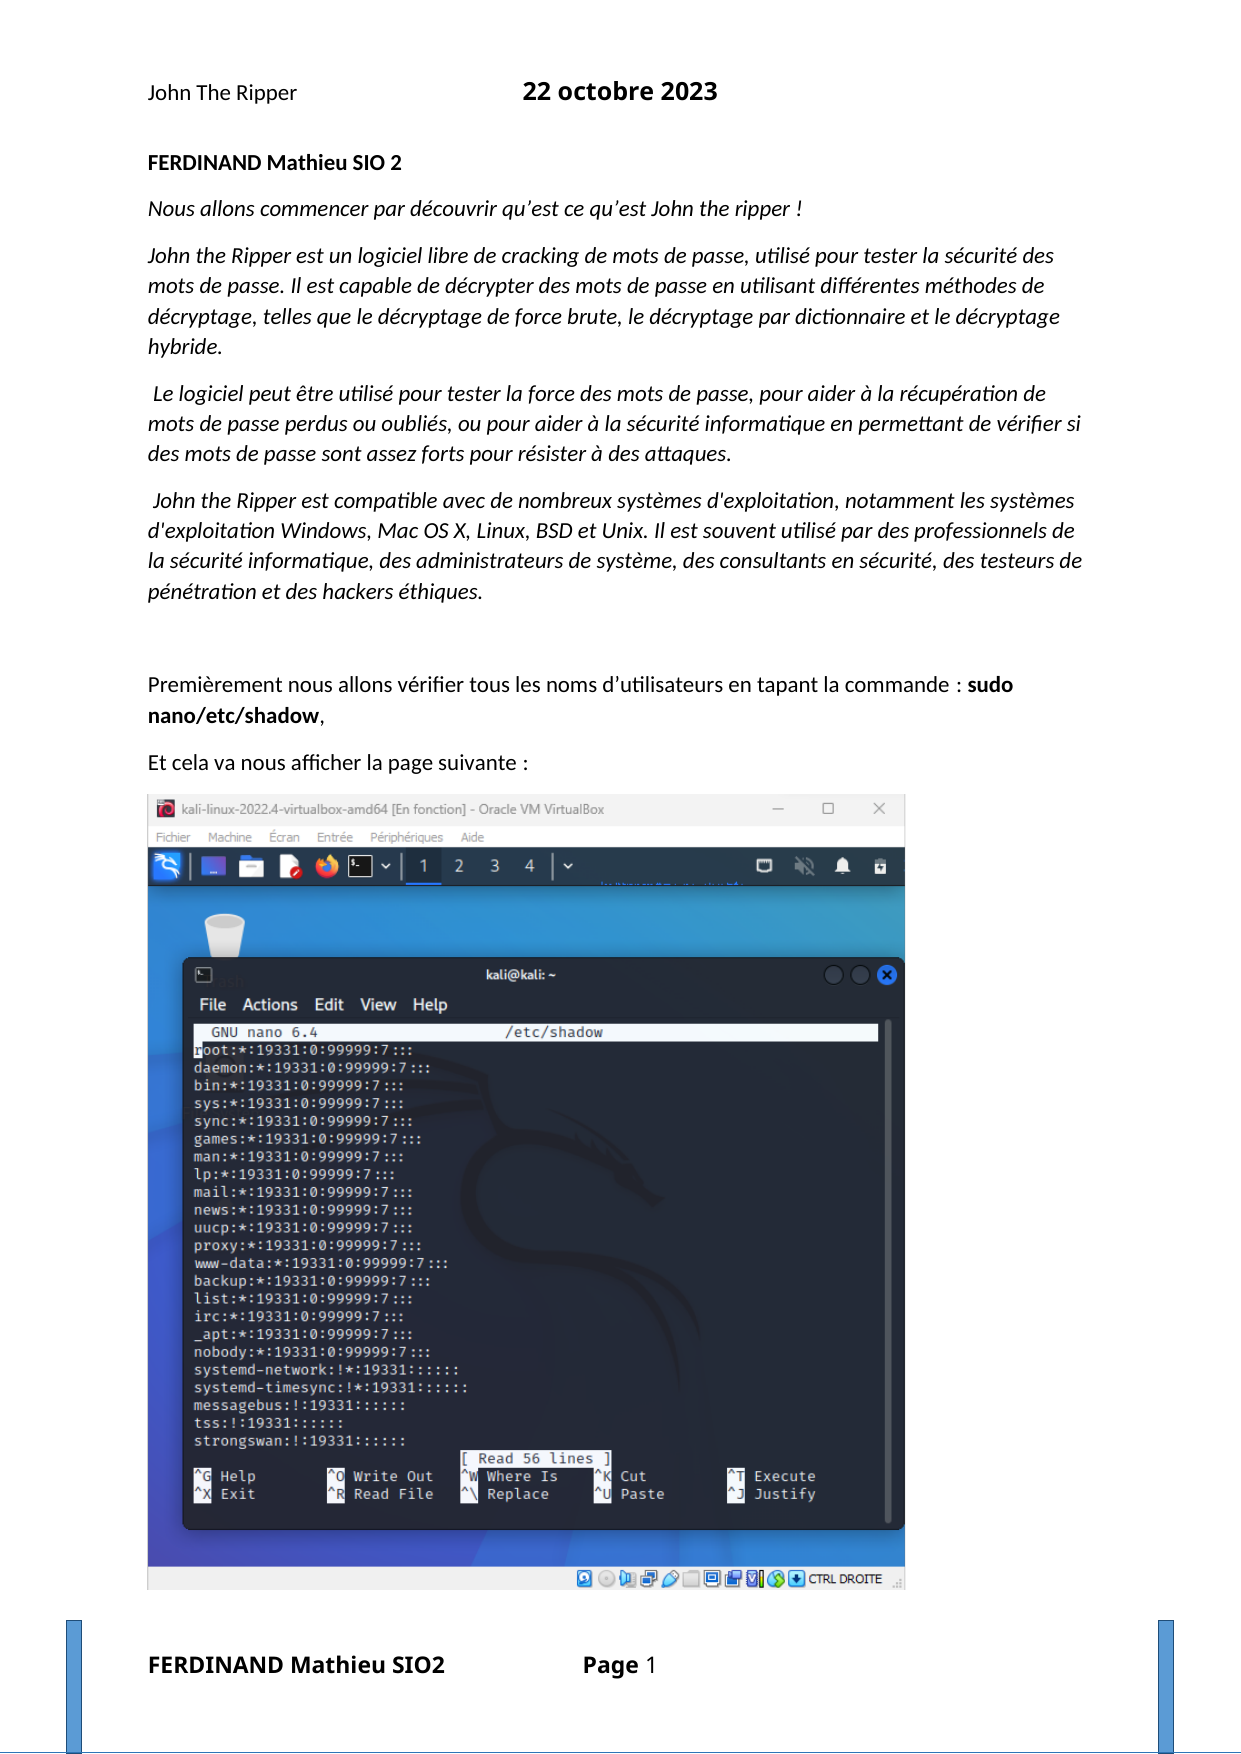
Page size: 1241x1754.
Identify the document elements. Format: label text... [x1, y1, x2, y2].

text FERDINAND Mathieu SIO 2 [148, 148, 1093, 176]
text Premièrement nous allons vérifier tous les noms d’utilisateurs en tapant la commande : sudo nano/etc/shadow, [148, 671, 1093, 729]
text Et cela va nous afficher la page suivante : [148, 748, 1093, 776]
text John the Ripper est un logiciel libre de cracking de mots de passe, utilisé pour tester la sécurité des mots de passe. Il est capable de décrypter des mots de passe en utilisant différentes méthodes de décryptage, telles que le décryptage de force brute, le décryptage par dictionnaire et le décryptage hybride. [148, 241, 1093, 360]
text Le logiciel peut être utilisé pour tester la force des mots de passe, pour aider à la récupération de mots de passe perdus ou oubliés, ou pour aider à la sécurité informatique en permettant de vérifier si des mots de passe sont assez forts pour résister à des attaques. [148, 379, 1093, 467]
picture [147, 794, 906, 1590]
text John the Ripper est compatible avec de nombreux systèmes d'exploitation, notamment les systèmes d'exploitation Windows, Mac OS X, Linux, BSD et Unix. Il est souvent utilisé par des professionnels de la sécurité informatique, des administrateurs de système, des consultants en sécurité, des testeurs de pénétration et des hackers éthiques. [148, 486, 1093, 605]
text Nous allons commencer par découvrir qu’est ce qu’est John the ripper ! [148, 194, 1093, 222]
